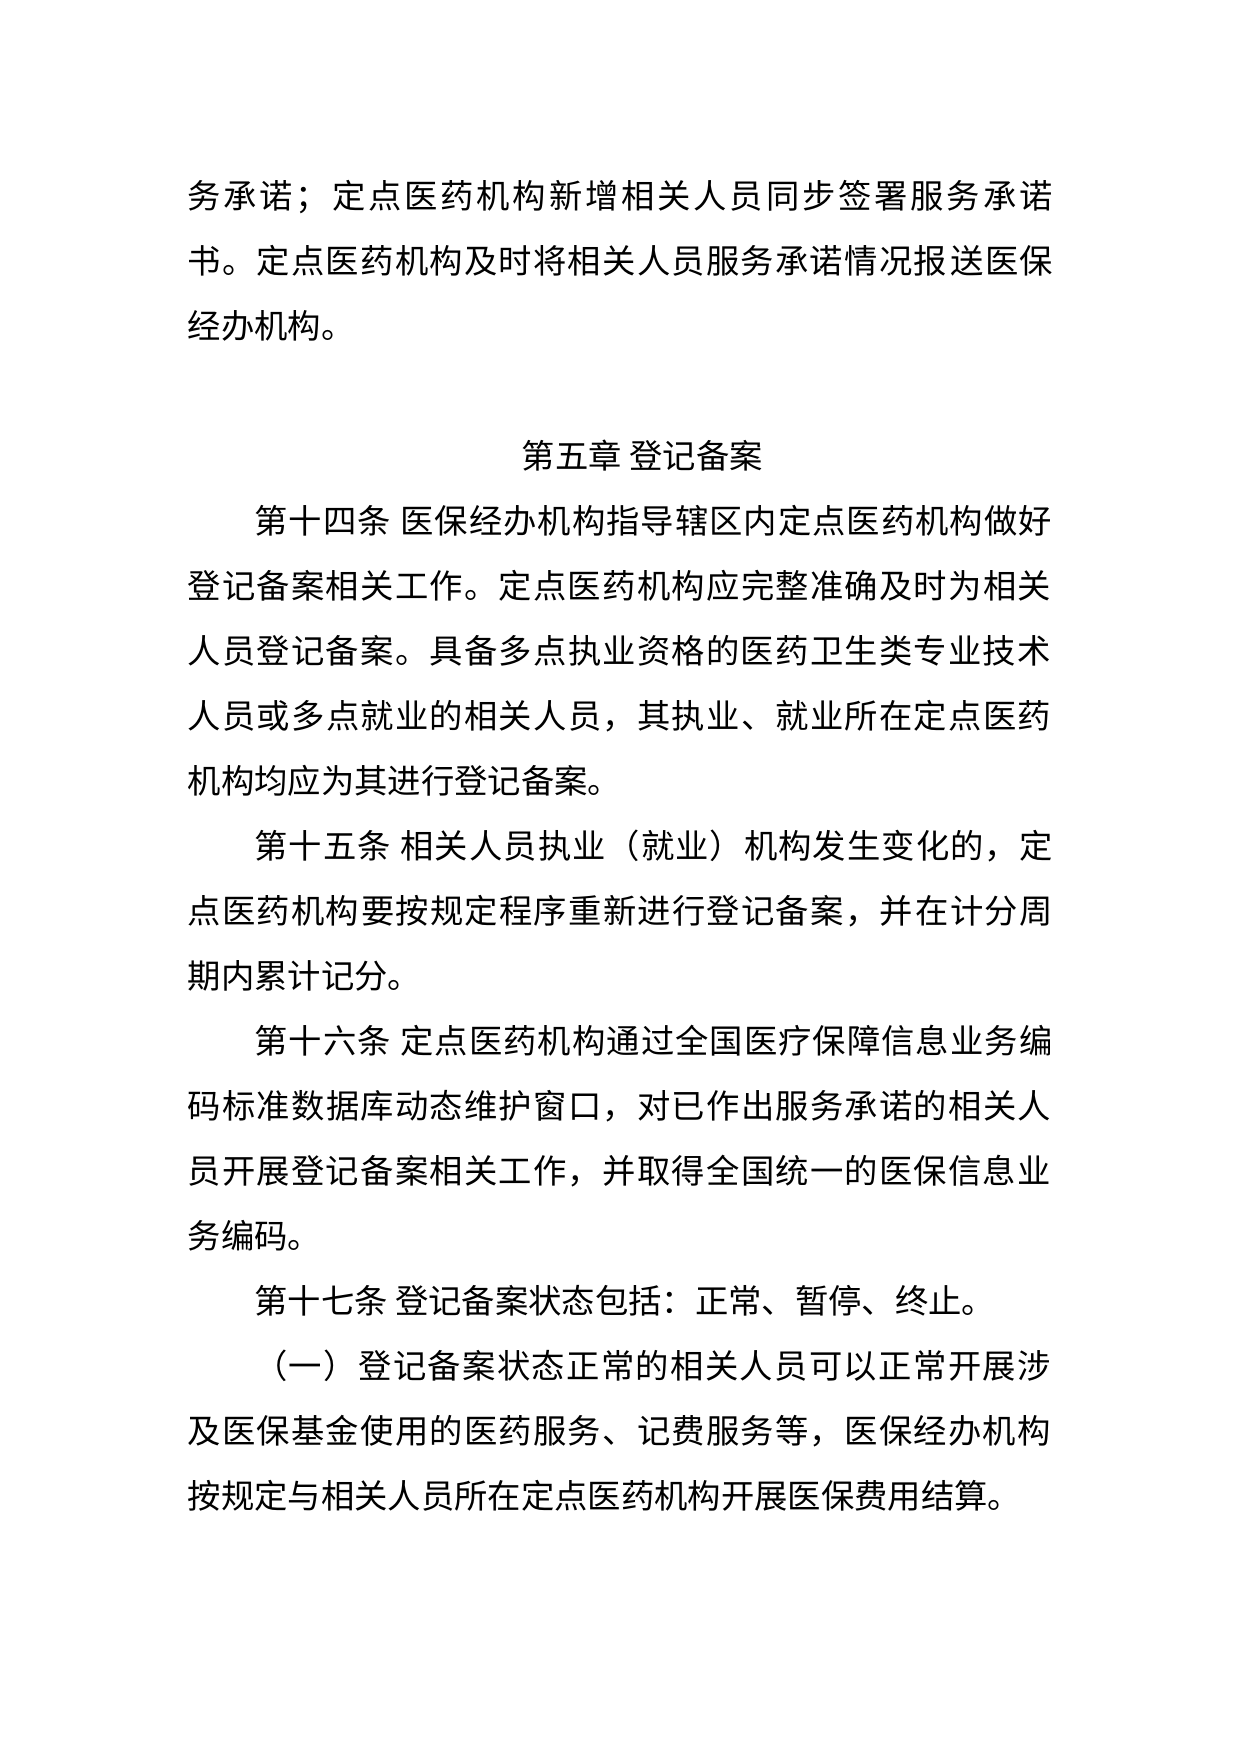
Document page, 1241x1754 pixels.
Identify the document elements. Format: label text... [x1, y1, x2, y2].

text 第十四条 医保经办机构指导辖区内定点医药机构做好登记备案相关工作。定点医药机构应完整准确及时为相关人员登记备案。具备多点执业资格的医药卫生类专业技术人员或多点就业的相关人员，其执业、就业所在定点医药机构均应为其进行登记备案。 [187, 487, 1053, 812]
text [187, 162, 1053, 357]
text 第五章 登记备案 [187, 422, 1053, 487]
text 第十五条 相关人员执业（就业）机构发生变化的，定点医药机构要按规定程序重新进行登记备案，并在计分周期内累计记分。 [187, 812, 1053, 1007]
text 第十七条 登记备案状态包括：正常、暂停、终止。 [187, 1267, 1053, 1332]
text （一）登记备案状态正常的相关人员可以正常开展涉及医保基金使用的医药服务、记费服务等，医保经办机构按规定与相关人员所在定点医药机构开展医保费用结算。 [187, 1332, 1053, 1527]
text 第十六条 定点医药机构通过全国医疗保障信息业务编码标准数据库动态维护窗口，对已作出服务承诺的相关人员开展登记备案相关工作，并取得全国统一的医保信息业务编码。 [187, 1007, 1053, 1267]
